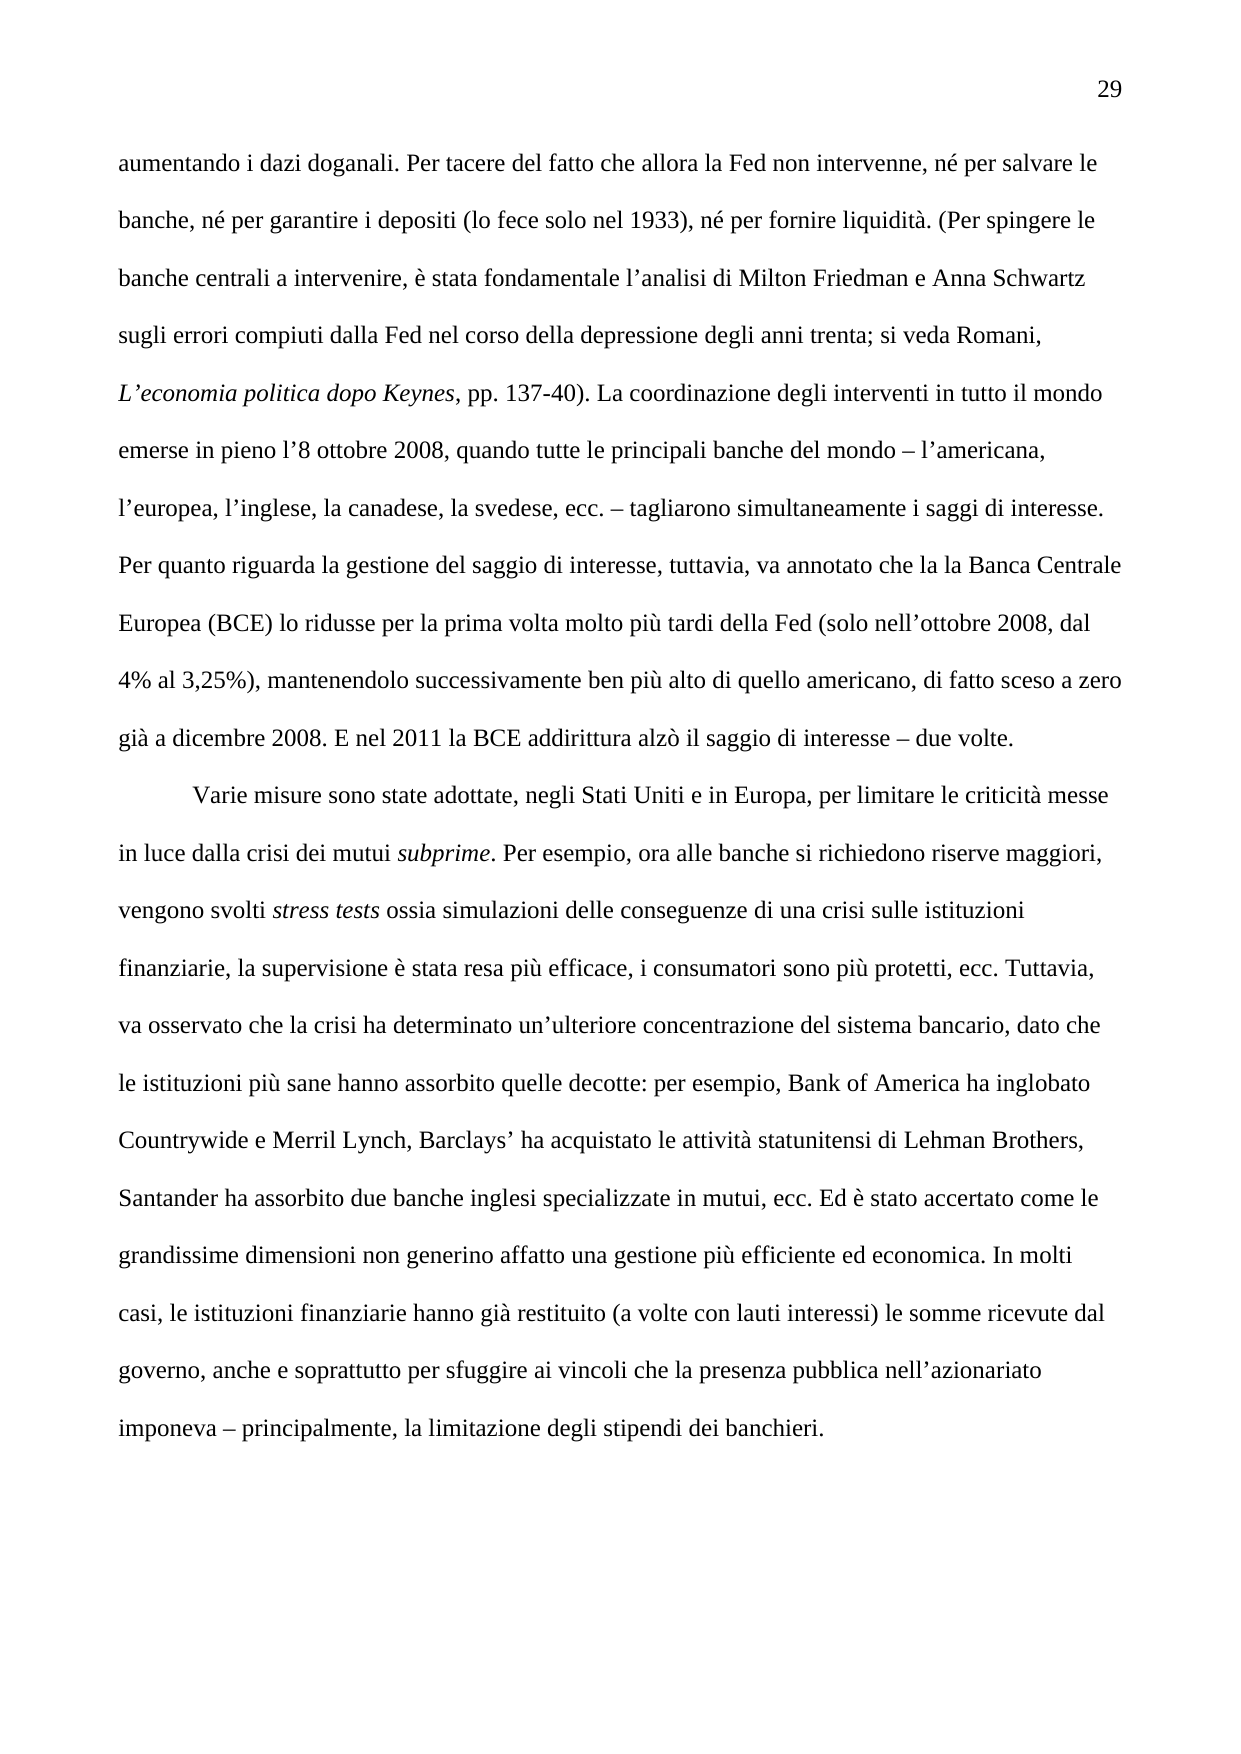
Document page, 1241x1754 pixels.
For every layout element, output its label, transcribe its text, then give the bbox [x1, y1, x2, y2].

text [118, 148, 1122, 751]
text Varie misure sono state adottate, negli Stati Uniti e in Europa, per limitare le criticità messe in luce dalla crisi dei mutui subprime. Per esempio, ora alle banche si richiedono riserve maggiori, vengono svolti stress tests ossia simulazioni delle conseguenze di una crisi sulle istituzioni finanziarie, la supervisione è stata resa più efficace, i consumatori sono più protetti, ecc. Tuttavia, va osservato che la crisi ha determinato un’ulteriore concentrazione del sistema bancario, dato che le istituzioni più sane hanno assorbito quelle decotte: per esempio, Bank of America ha inglobato Countrywide e Merril Lynch, Barclays’ ha acquistato le attività statunitensi di Lehman Brothers, Santander ha assorbito due banche inglesi specializzate in mutui, ecc. Ed è stato accertato come le grandissime dimensioni non generino affatto una gestione più efficiente ed economica. In molti casi, le istituzioni finanziarie hanno già restituito (a volte con lauti interessi) le somme ricevute dal governo, anche e soprattutto per sfuggire ai vincoli che la presenza pubblica nell’azionariato imponeva – principalmente, la limitazione degli stipendi dei banchieri. [118, 780, 1122, 1441]
